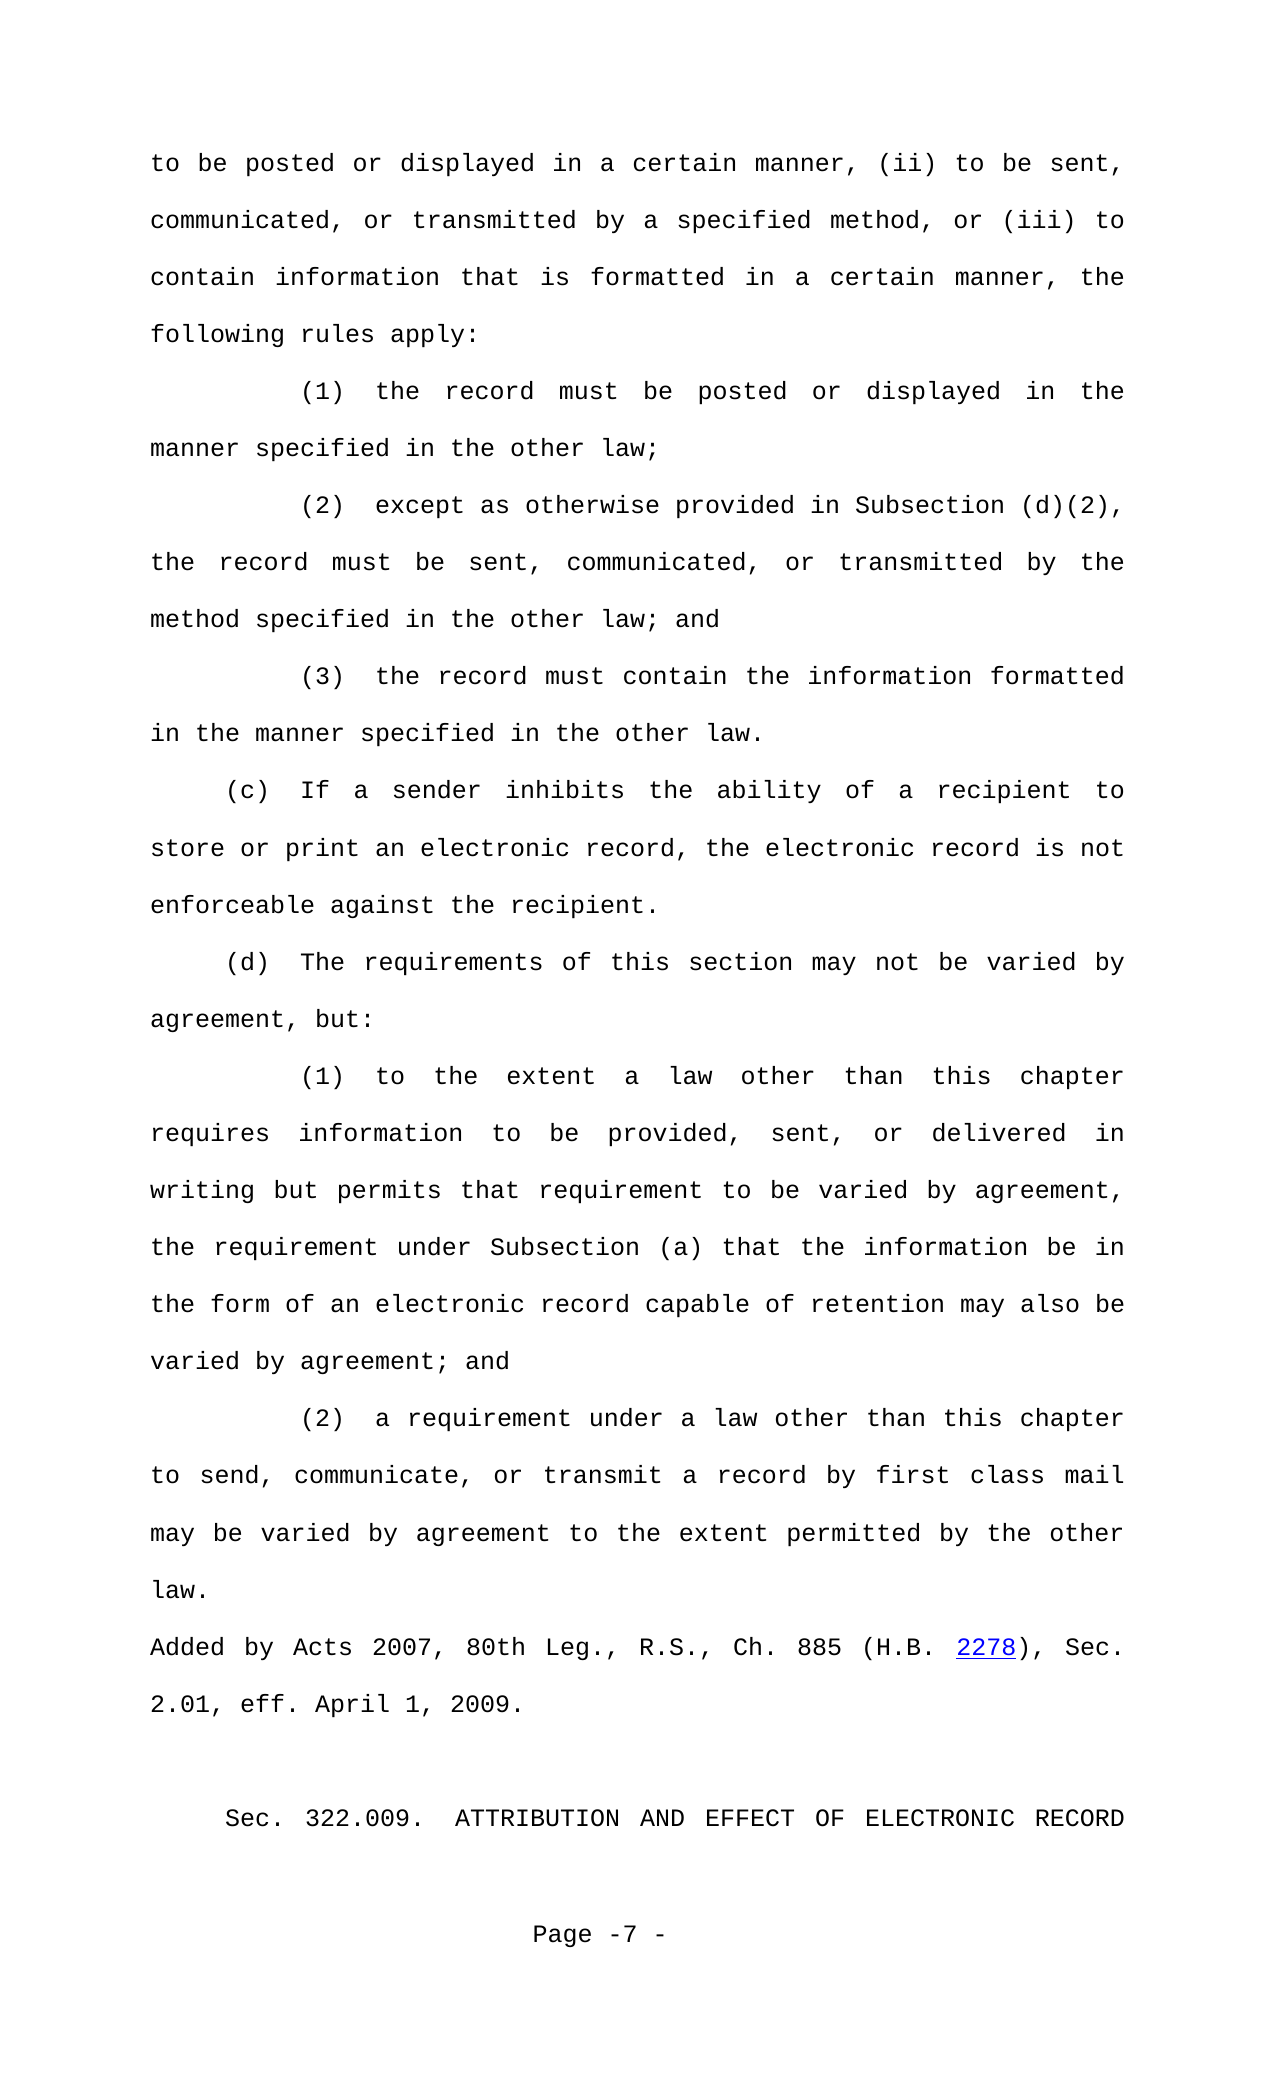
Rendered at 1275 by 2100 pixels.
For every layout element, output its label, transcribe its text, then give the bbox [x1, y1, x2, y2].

text (2) a requirement under a law other than this chapter to send, communicate, or transmit a record by first class mail may be varied by agreement to the extent permitted by the other law. [150, 1406, 1125, 1606]
text (1) to the extent a law other than this chapter requires information to be provided, sent, or delivered in writing but permits that requirement to be varied by agreement, the requirement under Subsection (a) that the information be in the form of an electronic record capable of retention may also be varied by agreement; and [150, 1063, 1125, 1377]
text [150, 1805, 1125, 1834]
text Added by Acts 2007, 80th Leg., R.S., Ch. 885 (H.B. 2278), Sec. 2.01, eff. April 1, 2009. [150, 1634, 1125, 1720]
text (3) the record must contain the information formatted in the manner specified in the other law. [150, 664, 1125, 749]
text (1) the record must be posted or displayed in the manner specified in the other law; [150, 378, 1125, 464]
text (d) The requirements of this section may not be varied by agreement, but: [150, 949, 1125, 1035]
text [150, 150, 1125, 350]
text (c) If a sender inhibits the ability of a recipient to store or print an electronic record, the electronic record is not enforceable against the recipient. [150, 778, 1125, 921]
text (2) except as otherwise provided in Subsection (d)(2), the record must be sent, communicated, or transmitted by the method specified in the other law; and [150, 492, 1125, 635]
